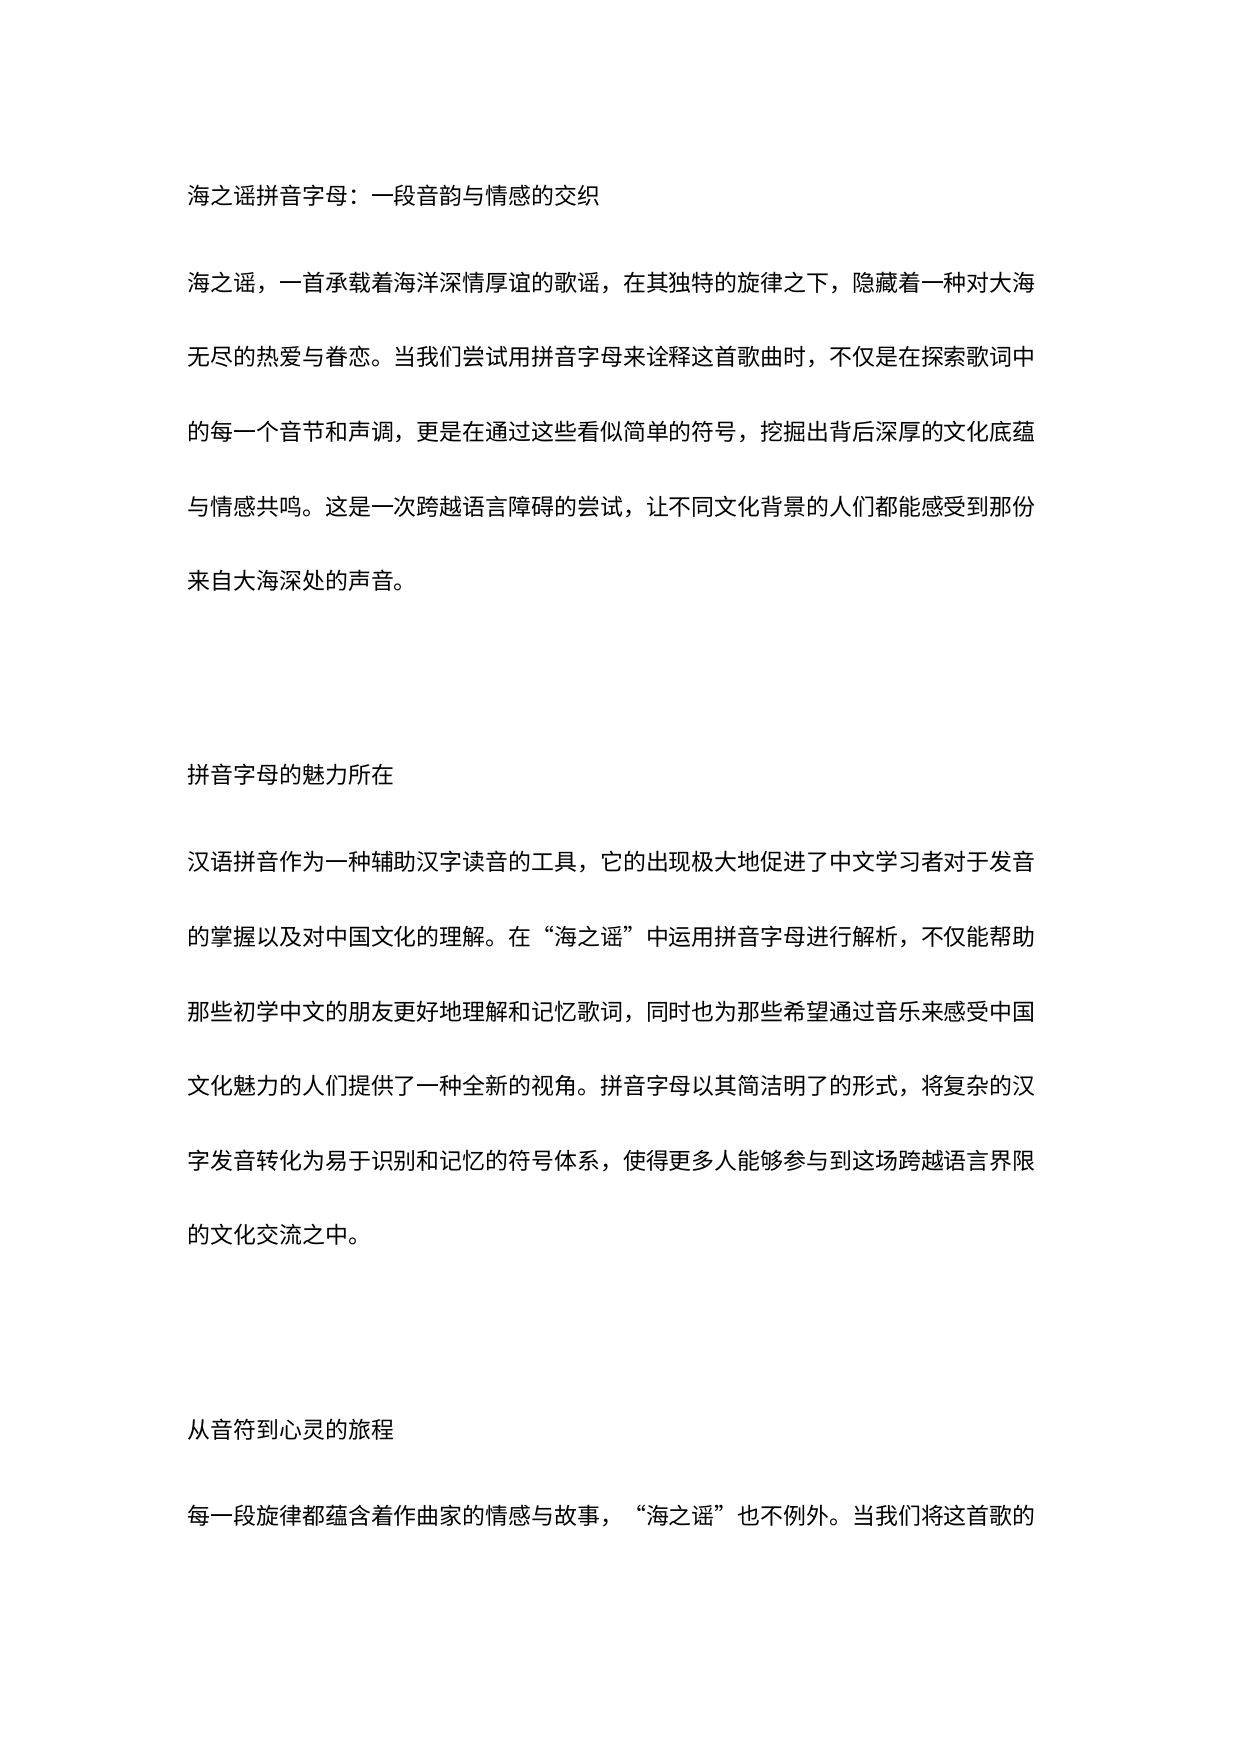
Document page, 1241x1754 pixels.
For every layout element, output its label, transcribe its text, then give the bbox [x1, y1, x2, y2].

text 海之谣，一首承载着海洋深情厚谊的歌谣，在其独特的旋律之下，隐藏着一种对大海无尽的热爱与眷恋。当我们尝试用拼音字母来诠释这首歌曲时，不仅是在探索歌词中的每一个音节和声调，更是在通过这些看似简单的符号，挖掘出背后深厚的文化底蕴与情感共鸣。这是一次跨越语言障碍的尝试，让不同文化背景的人们都能感受到那份来自大海深处的声音。 [187, 248, 1053, 612]
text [187, 1482, 1053, 1547]
text 拼音字母的魅力所在 [187, 742, 1053, 807]
text 汉语拼音作为一种辅助汉字读音的工具，它的出现极大地促进了中文学习者对于发音的掌握以及对中国文化的理解。在“海之谣”中运用拼音字母进行解析，不仅能帮助那些初学中文的朋友更好地理解和记忆歌词，同时也为那些希望通过音乐来感受中国文化魅力的人们提供了一种全新的视角。拼音字母以其简洁明了的形式，将复杂的汉字发音转化为易于识别和记忆的符号体系，使得更多人能够参与到这场跨越语言界限的文化交流之中。 [187, 828, 1053, 1267]
text 海之谣拼音字母：一段音韵与情感的交织 [187, 162, 1053, 227]
text 从音符到心灵的旅程 [187, 1396, 1053, 1461]
